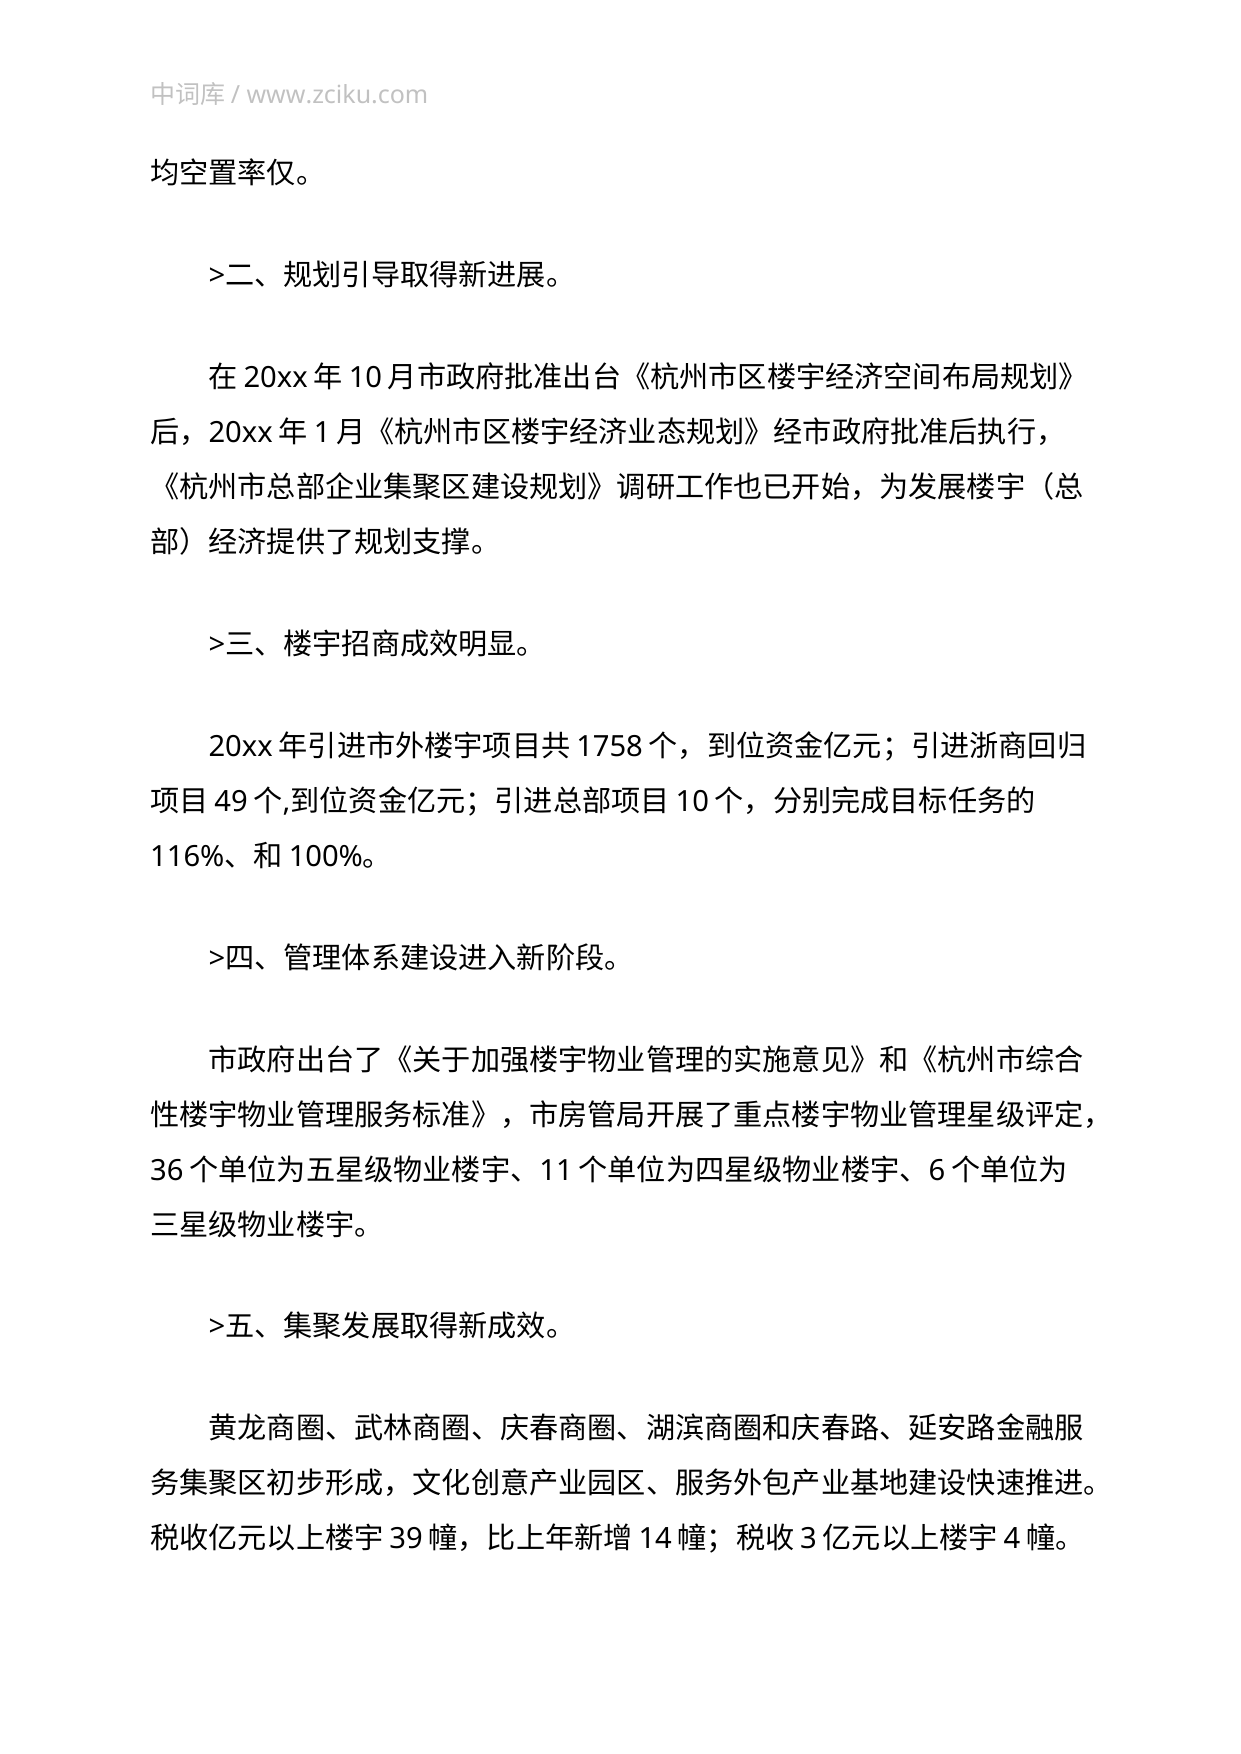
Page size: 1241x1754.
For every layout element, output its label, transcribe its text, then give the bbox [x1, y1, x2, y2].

text >四、管理体系建设进入新阶段。 [150, 934, 1090, 977]
text >三、楼宇招商成效明显。 [150, 620, 1090, 663]
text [150, 150, 1090, 192]
text 黄龙商圈、武林商圈、庆春商圈、湖滨商圈和庆春路、延安路金融服务集聚区初步形成，文化创意产业园区、服务外包产业基地建设快速推进。税收亿元以上楼宇39幢，比上年新增14幢；税收3亿元以上楼宇4幢。 [150, 1405, 1090, 1557]
text 在20xx年10月市政府批准出台《杭州市区楼宇经济空间布局规划》后，20xx年1月《杭州市区楼宇经济业态规划》经市政府批准后执行，《杭州市总部企业集聚区建设规划》调研工作也已开始，为发展楼宇（总部）经济提供了规划支撑。 [150, 354, 1090, 561]
text >二、规划引导取得新进展。 [150, 252, 1090, 294]
text 20xx年引进市外楼宇项目共1758个，到位资金亿元；引进浙商回归项目49个,到位资金亿元；引进总部项目10个，分别完成目标任务的116%、和100%。 [150, 722, 1090, 875]
text >五、集聚发展取得新成效。 [150, 1303, 1090, 1345]
text 市政府出台了《关于加强楼宇物业管理的实施意见》和《杭州市综合性楼宇物业管理服务标准》，市房管局开展了重点楼宇物业管理星级评定，36个单位为五星级物业楼宇、11个单位为四星级物业楼宇、6个单位为三星级物业楼宇。 [150, 1036, 1090, 1243]
